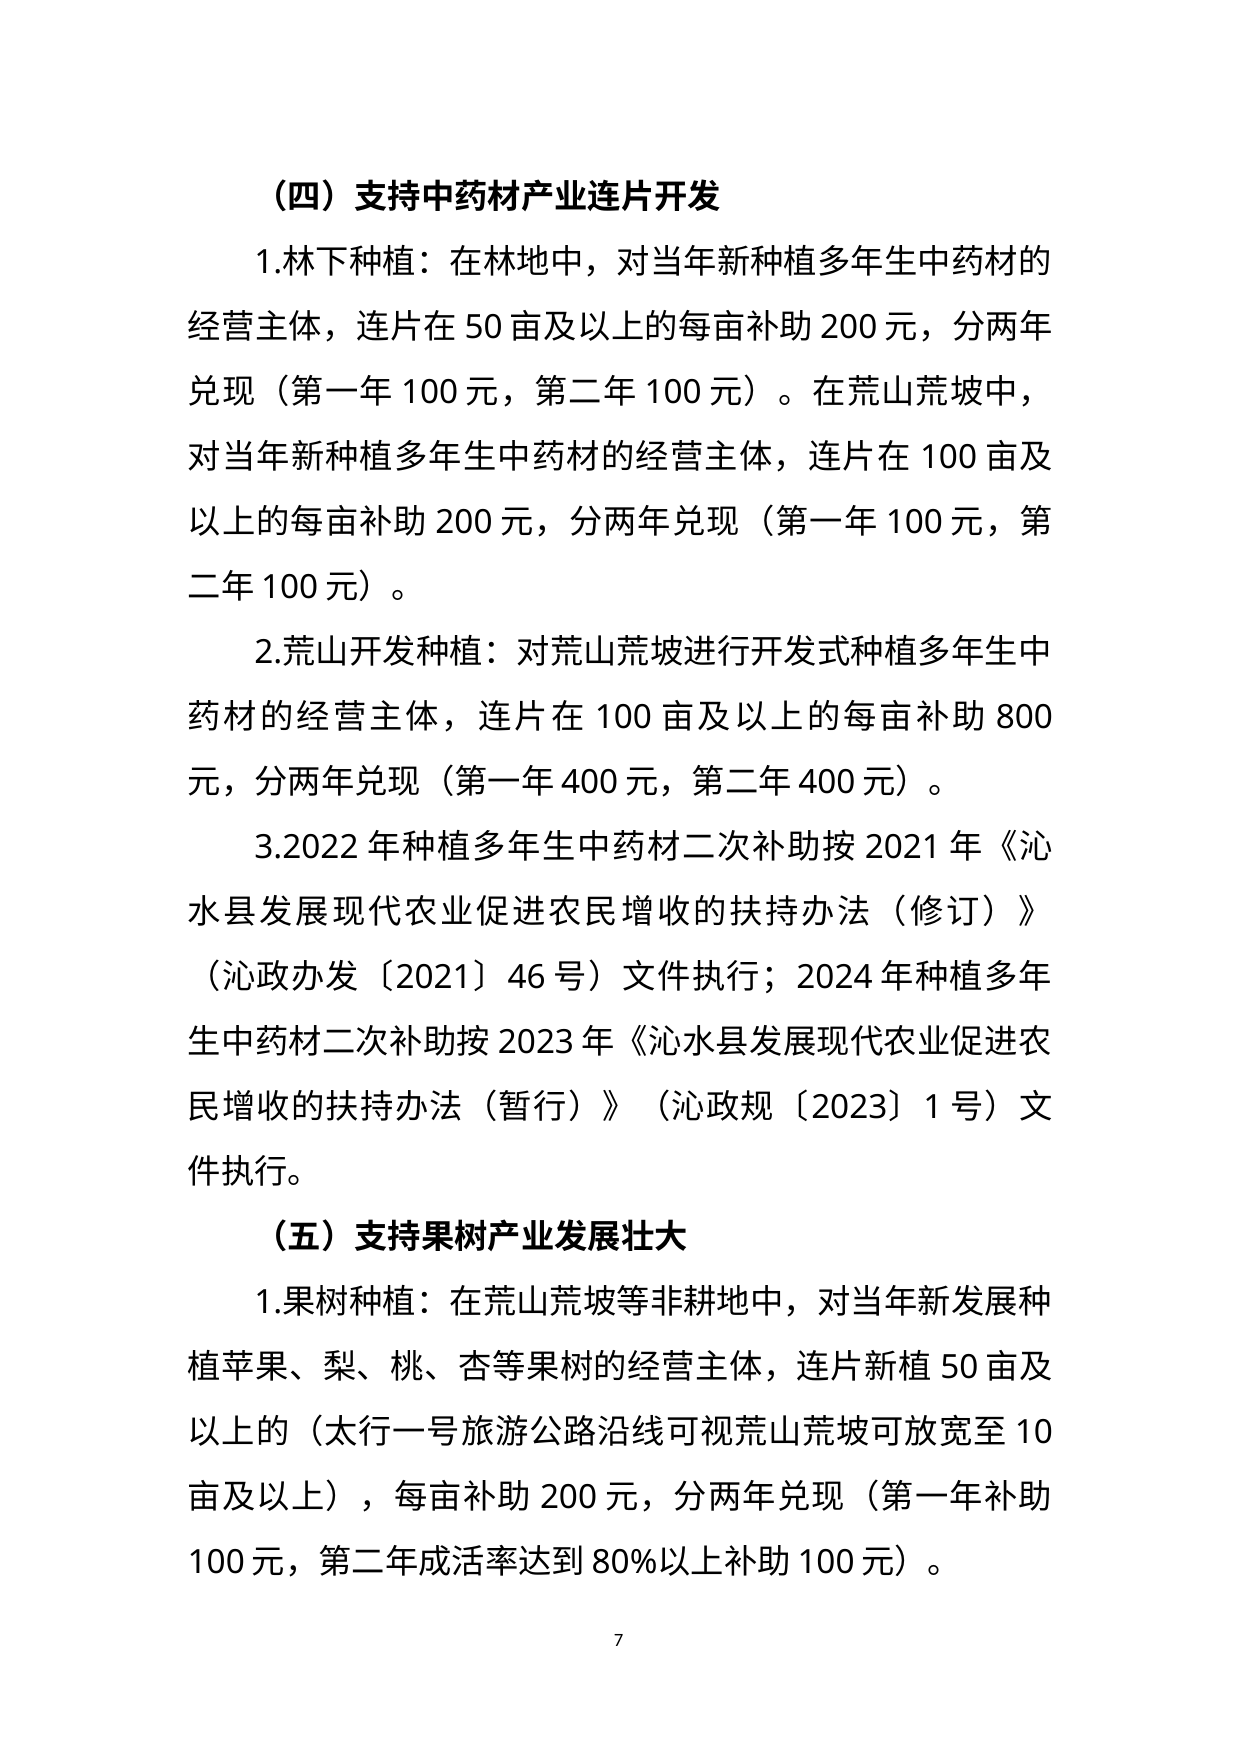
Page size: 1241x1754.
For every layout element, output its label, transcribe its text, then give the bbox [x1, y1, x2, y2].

text 3.2022年种植多年生中药材二次补助按2021年《沁水县发展现代农业促进农民增收的扶持办法（修订）》（沁政办发〔2021〕46号）文件执行；2024年种植多年生中药材二次补助按2023年《沁水县发展现代农业促进农民增收的扶持办法（暂行）》（沁政规〔2023〕1号）文件执行。 [187, 812, 1053, 1202]
text 2.荒山开发种植：对荒山荒坡进行开发式种植多年生中药材的经营主体，连片在100亩及以上的每亩补助800元，分两年兑现（第一年400元，第二年400元）。 [187, 617, 1053, 812]
text 1.果树种植：在荒山荒坡等非耕地中，对当年新发展种植苹果、梨、桃、杏等果树的经营主体，连片新植50亩及以上的（太行一号旅游公路沿线可视荒山荒坡可放宽至10亩及以上），每亩补助200元，分两年兑现（第一年补助100元，第二年成活率达到80%以上补助100元）。 [187, 1267, 1053, 1592]
text （五）支持果树产业发展壮大 [187, 1202, 1053, 1267]
text （四）支持中药材产业连片开发 [187, 162, 1053, 227]
text 1.林下种植：在林地中，对当年新种植多年生中药材的经营主体，连片在50亩及以上的每亩补助200元，分两年兑现（第一年100元，第二年100元）。在荒山荒坡中，对当年新种植多年生中药材的经营主体，连片在100亩及以上的每亩补助200元，分两年兑现（第一年100元，第二年100元）。 [187, 227, 1053, 617]
